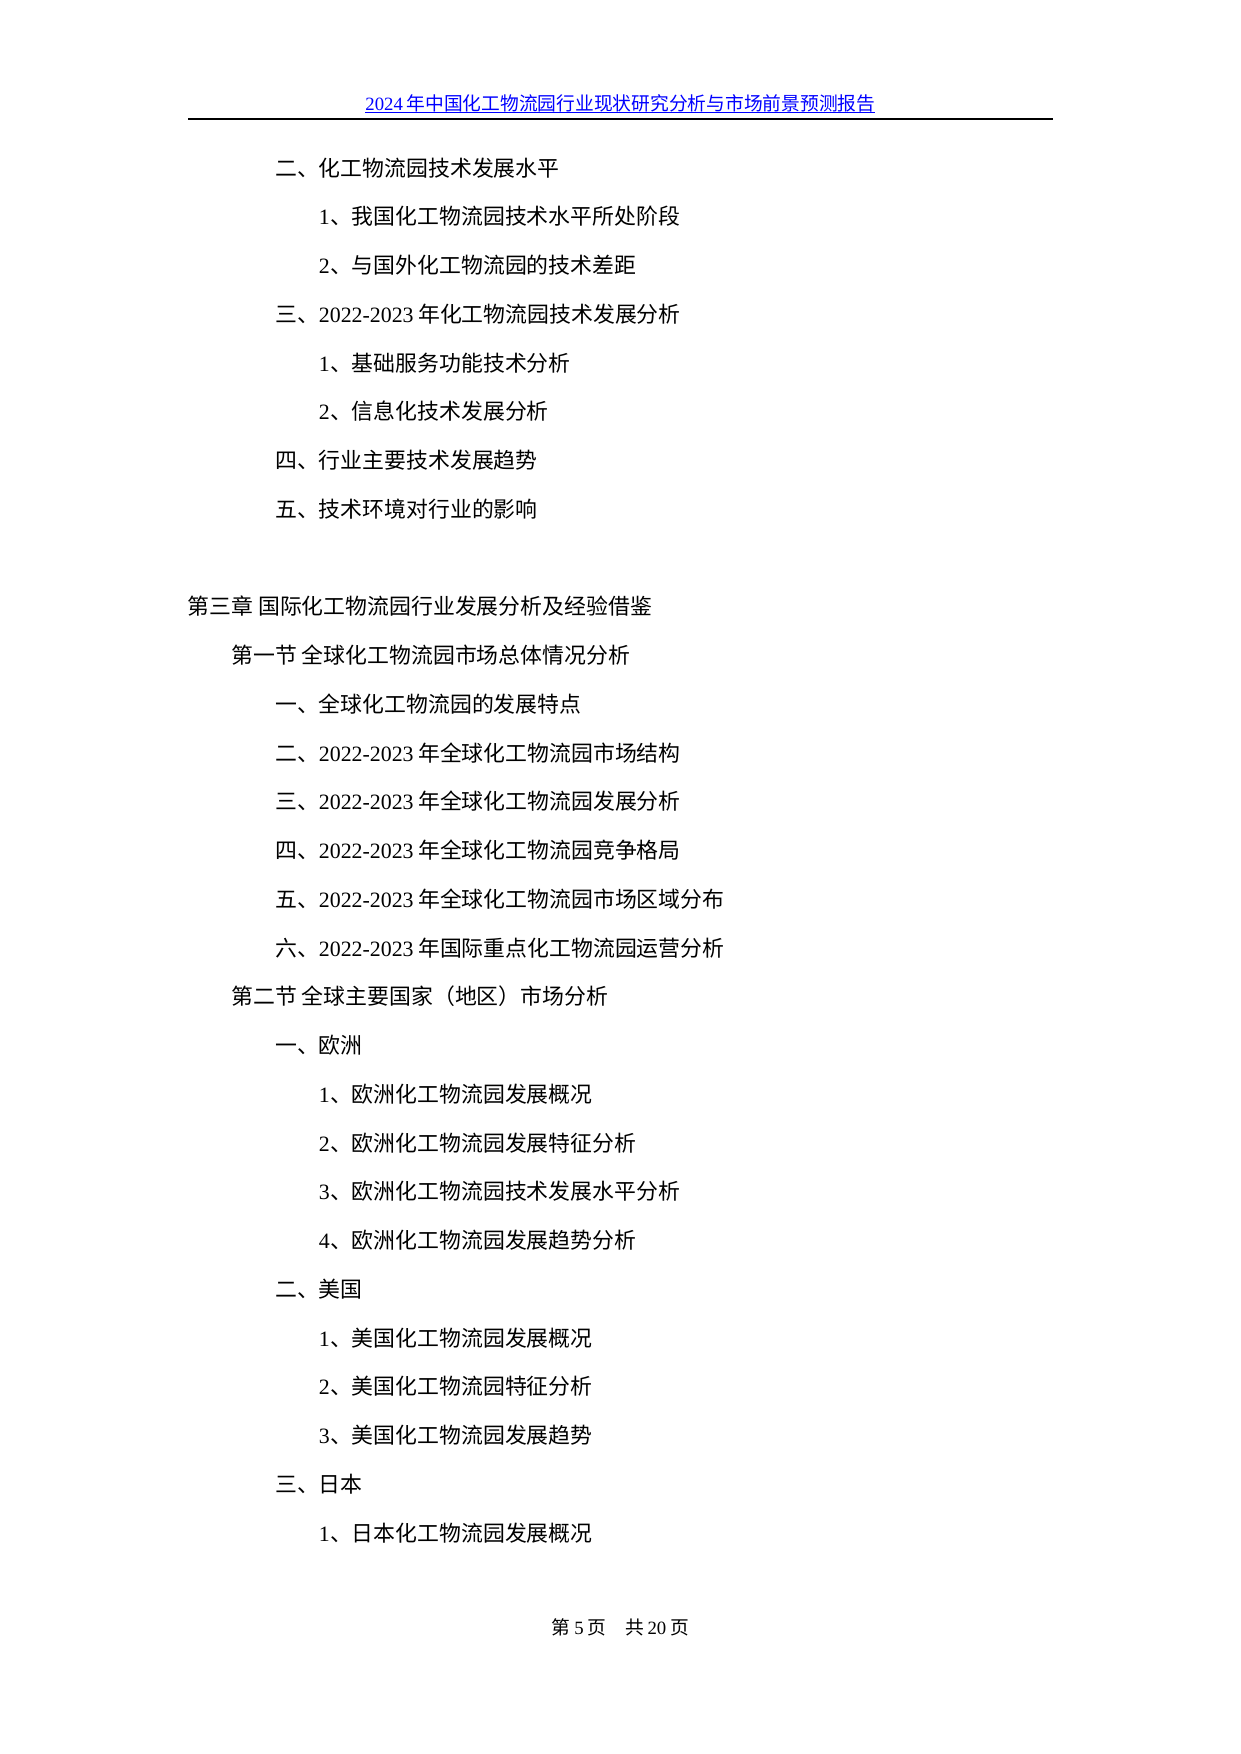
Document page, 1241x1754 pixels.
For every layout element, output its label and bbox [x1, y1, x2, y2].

text [187, 150, 1053, 1548]
